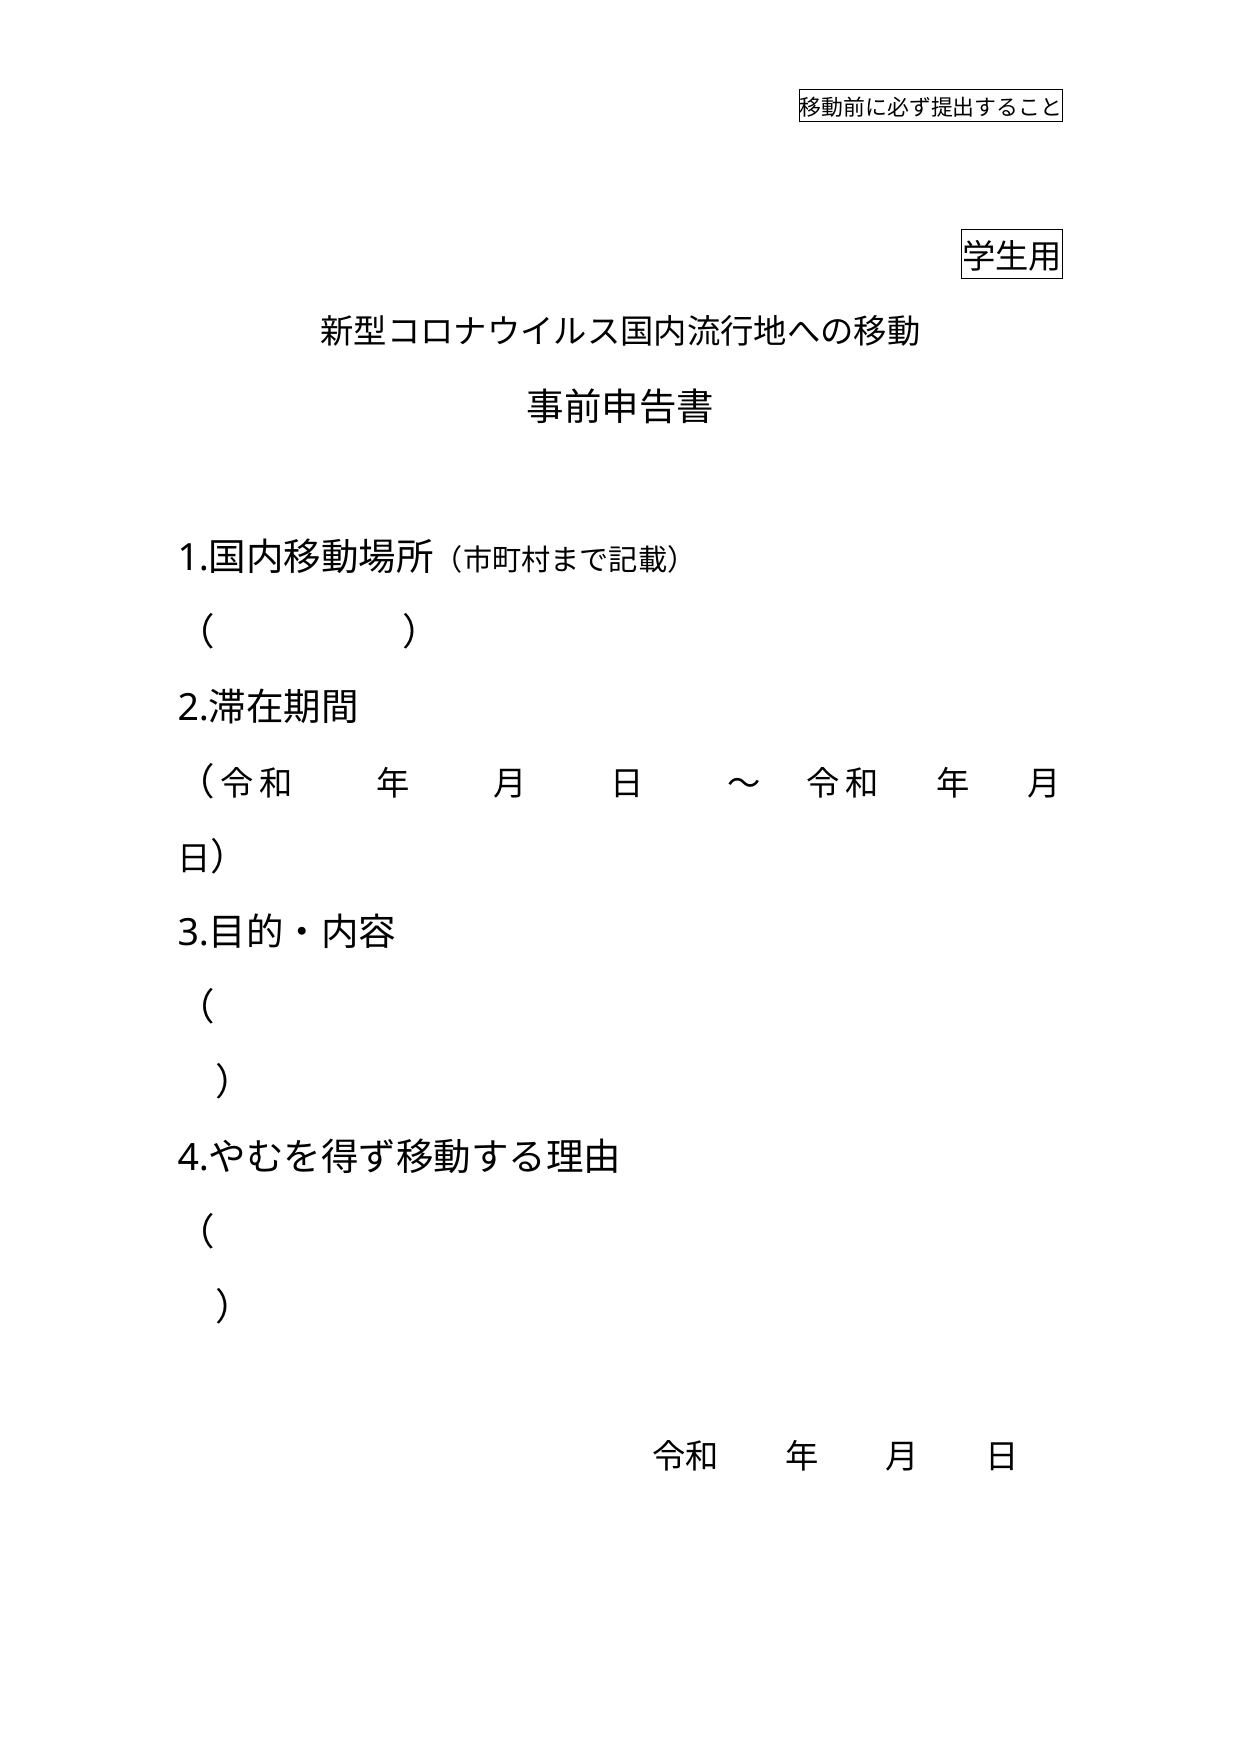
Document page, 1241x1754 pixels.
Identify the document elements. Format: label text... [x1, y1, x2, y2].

text 令和 年 月 日 [177, 1417, 1063, 1492]
text 新型コロナウイルス国内流行地への移動 [177, 292, 1063, 367]
text 事前申告書 [177, 367, 1063, 442]
text 2.滞在期間 [177, 667, 1063, 742]
text 4.やむを得ず移動する理由 [177, 1117, 1063, 1192]
text （ ） [177, 967, 1063, 1117]
text （ ） [177, 1192, 1063, 1342]
text 3.目的・内容 [177, 892, 1063, 967]
text （令和 年 月 日 ～ 令和 年 月 日） [177, 742, 1063, 892]
text （ ） [177, 592, 1063, 667]
text 1.国内移動場所（市町村まで記載） [177, 517, 1063, 592]
text 学生用 [177, 217, 1063, 292]
